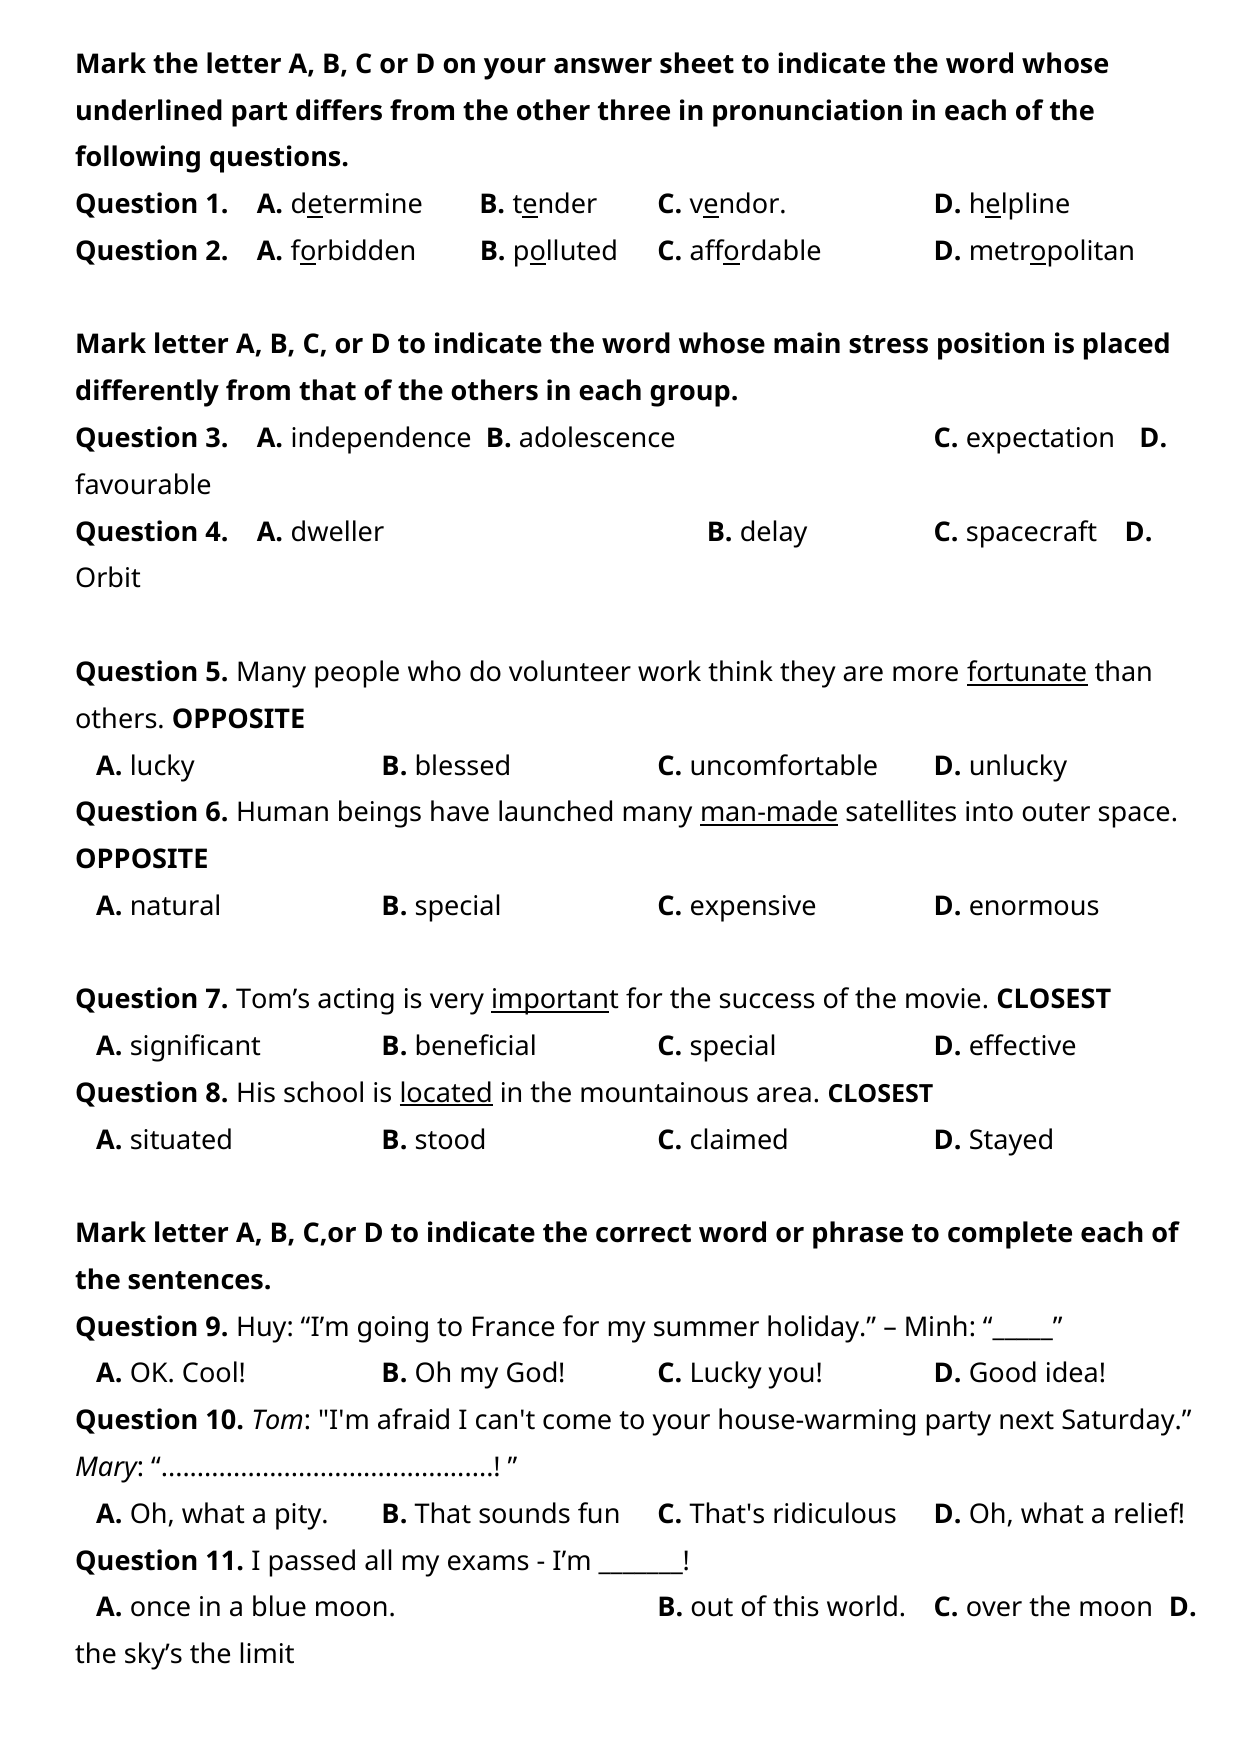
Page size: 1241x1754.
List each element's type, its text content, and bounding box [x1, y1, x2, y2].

text Mary: “..............................................! ” [75, 1447, 1205, 1484]
text A. natural B. special C. expensive D. enormous [75, 886, 1205, 923]
text Mark letter A, B, C,or D to indicate the correct word or phrase to complete each of the sentences. [75, 1214, 1205, 1297]
text Question 7. Tom’s acting is very important for the success of the movie. CLOSEST [75, 980, 1205, 1017]
text Question 6. Human beings have launched many man-made satellites into outer space. OPPOSITE [75, 793, 1205, 876]
text Question 2. A. forbidden B. polluted C. affordable D. metropolitan [75, 231, 1205, 268]
text Mark letter A, B, C, or D to indicate the word whose main stress position is placed differently from that of the others in each group. [75, 325, 1205, 409]
text Question 10. Tom: "I'm afraid I can't come to your house-warming party next Saturday.” [75, 1401, 1205, 1438]
text A. OK. Cool! B. Oh my God! C. Lucky you! D. Good idea! [75, 1354, 1205, 1391]
text Question 4. A. dweller B. delay C. spacecraft D. Orbit [75, 512, 1205, 596]
text Question 9. Huy: “I’m going to France for my summer holiday.” – Minh: “_____” [75, 1307, 1205, 1344]
text Question 11. I passed all my exams - I’m _______! [75, 1541, 1205, 1578]
text A. situated B. stood C. claimed D. Stayed [75, 1120, 1205, 1157]
text A. lucky B. blessed C. uncomfortable D. unlucky [75, 746, 1205, 783]
text Mark the letter A, B, C or D on your answer sheet to indicate the word whose underlined part differs from the other three in pronunciation in each of the following questions. [75, 44, 1205, 175]
text A. once in a blue moon. B. out of this world. C. over the moon D. the sky’s the limit [75, 1588, 1205, 1671]
text A. Oh, what a pity. B. That sounds fun C. That's ridiculous D. Oh, what a relief! [75, 1494, 1205, 1531]
text Question 8. His school is located in the mountainous area. CLOSEST [75, 1073, 1205, 1110]
text Question 5. Many people who do volunteer work think they are more fortunate than others. OPPOSITE [75, 652, 1205, 736]
text A. significant B. beneficial C. special D. effective [75, 1027, 1205, 1063]
text Question 3. A. independence B. adolescence C. expectation D. favourable [75, 418, 1205, 502]
text Question 1. A. determine B. tender C. vendor. D. helpline [75, 185, 1205, 222]
